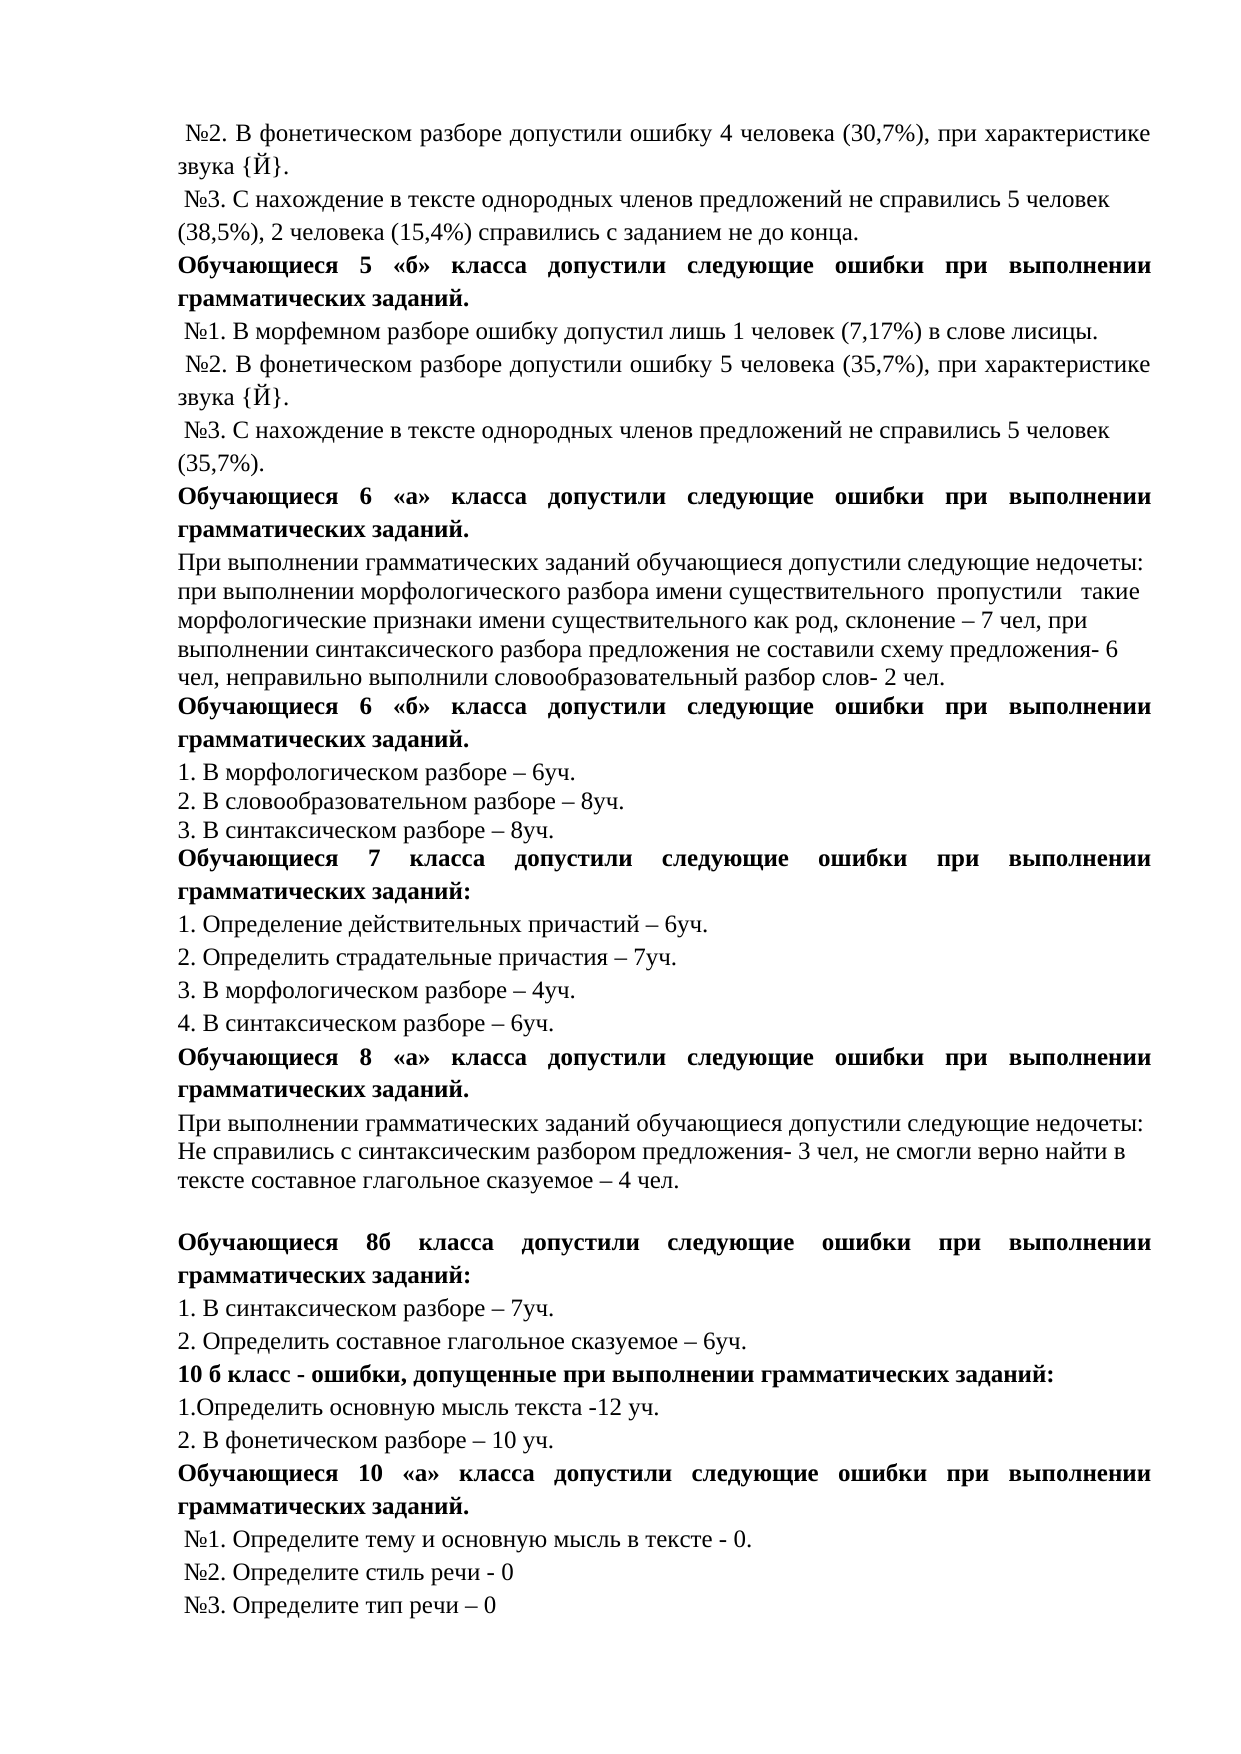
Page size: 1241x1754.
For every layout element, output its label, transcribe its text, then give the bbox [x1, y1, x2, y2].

text Не справились с синтаксическим разбором предложения- 3 чел, не смогли верно найти в тексте составное глагольное сказуемое – 4 чел. [177, 1136, 1152, 1194]
text №2. В фонетическом разборе допустили ошибку 5 человека (35,7%), при характеристике звука {Й}. [177, 349, 1152, 411]
text №3. Определите тип речи – 0 [177, 1590, 1152, 1619]
text 3. В синтаксическом разборе – 8уч. [177, 815, 1152, 843]
text Обучающиеся 8б класса допустили следующие ошибки при выполнении грамматических заданий: [177, 1227, 1152, 1289]
text При выполнении грамматических заданий обучающиеся допустили следующие недочеты: [177, 1108, 1152, 1136]
text Обучающиеся 6 «а» класса допустили следующие ошибки при выполнении грамматических заданий. [177, 481, 1152, 543]
text Обучающиеся 7 класса допустили следующие ошибки при выполнении грамматических заданий: [177, 843, 1152, 905]
text 2. Определить составное глагольное сказуемое – 6уч. [177, 1326, 1152, 1355]
text При выполнении грамматических заданий обучающиеся допустили следующие недочеты: при выполнении морфологического разбора имени существительного пропустили такие морфологические признаки имени существительного как род, склонение – 7 чел, при выполнении синтаксического разбора предложения не составили схему предложения- 6 чел, неправильно выполнили словообразовательный разбор слов- 2 чел. [177, 547, 1152, 691]
text №1. В морфемном разборе ошибку допустил лишь 1 человек (7,17%) в слове лисицы. [177, 316, 1152, 345]
text Обучающиеся 8 «а» класса допустили следующие ошибки при выполнении грамматических заданий. [177, 1042, 1152, 1103]
text Обучающиеся 6 «б» класса допустили следующие ошибки при выполнении грамматических заданий. [177, 691, 1152, 753]
text 1. В синтаксическом разборе – 7уч. [177, 1293, 1152, 1322]
text 2. Определить страдательные причастия – 7уч. [177, 942, 1152, 971]
text 4. В синтаксическом разборе – 6уч. [177, 1008, 1152, 1037]
text 10 б класс - ошибки, допущенные при выполнении грамматических заданий: [177, 1359, 1152, 1388]
text 3. В морфологическом разборе – 4уч. [177, 976, 1152, 1004]
text Обучающиеся 5 «б» класса допустили следующие ошибки при выполнении грамматических заданий. [177, 250, 1152, 312]
text 2. В фонетическом разборе – 10 уч. [177, 1425, 1152, 1454]
text 1. В морфологическом разборе – 6уч. [177, 757, 1152, 786]
text №2. Определите стиль речи - 0 [177, 1557, 1152, 1586]
text №3. С нахождение в тексте однородных членов предложений не справились 5 человек (38,5%), 2 человека (15,4%) справились с заданием не до конца. [177, 184, 1152, 246]
text 1.Определить основную мысль текста -12 уч. [177, 1392, 1152, 1421]
text №1. Определите тему и основную мысль в тексте - 0. [177, 1524, 1152, 1553]
text Обучающиеся 10 «а» класса допустили следующие ошибки при выполнении грамматических заданий. [177, 1458, 1152, 1520]
text 1. Определение действительных причастий – 6уч. [177, 909, 1152, 938]
text 2. В словообразовательном разборе – 8уч. [177, 786, 1152, 815]
text №2. В фонетическом разборе допустили ошибку 4 человека (30,7%), при характеристике звука {Й}. [177, 118, 1152, 180]
text №3. С нахождение в тексте однородных членов предложений не справились 5 человек (35,7%). [177, 415, 1152, 477]
